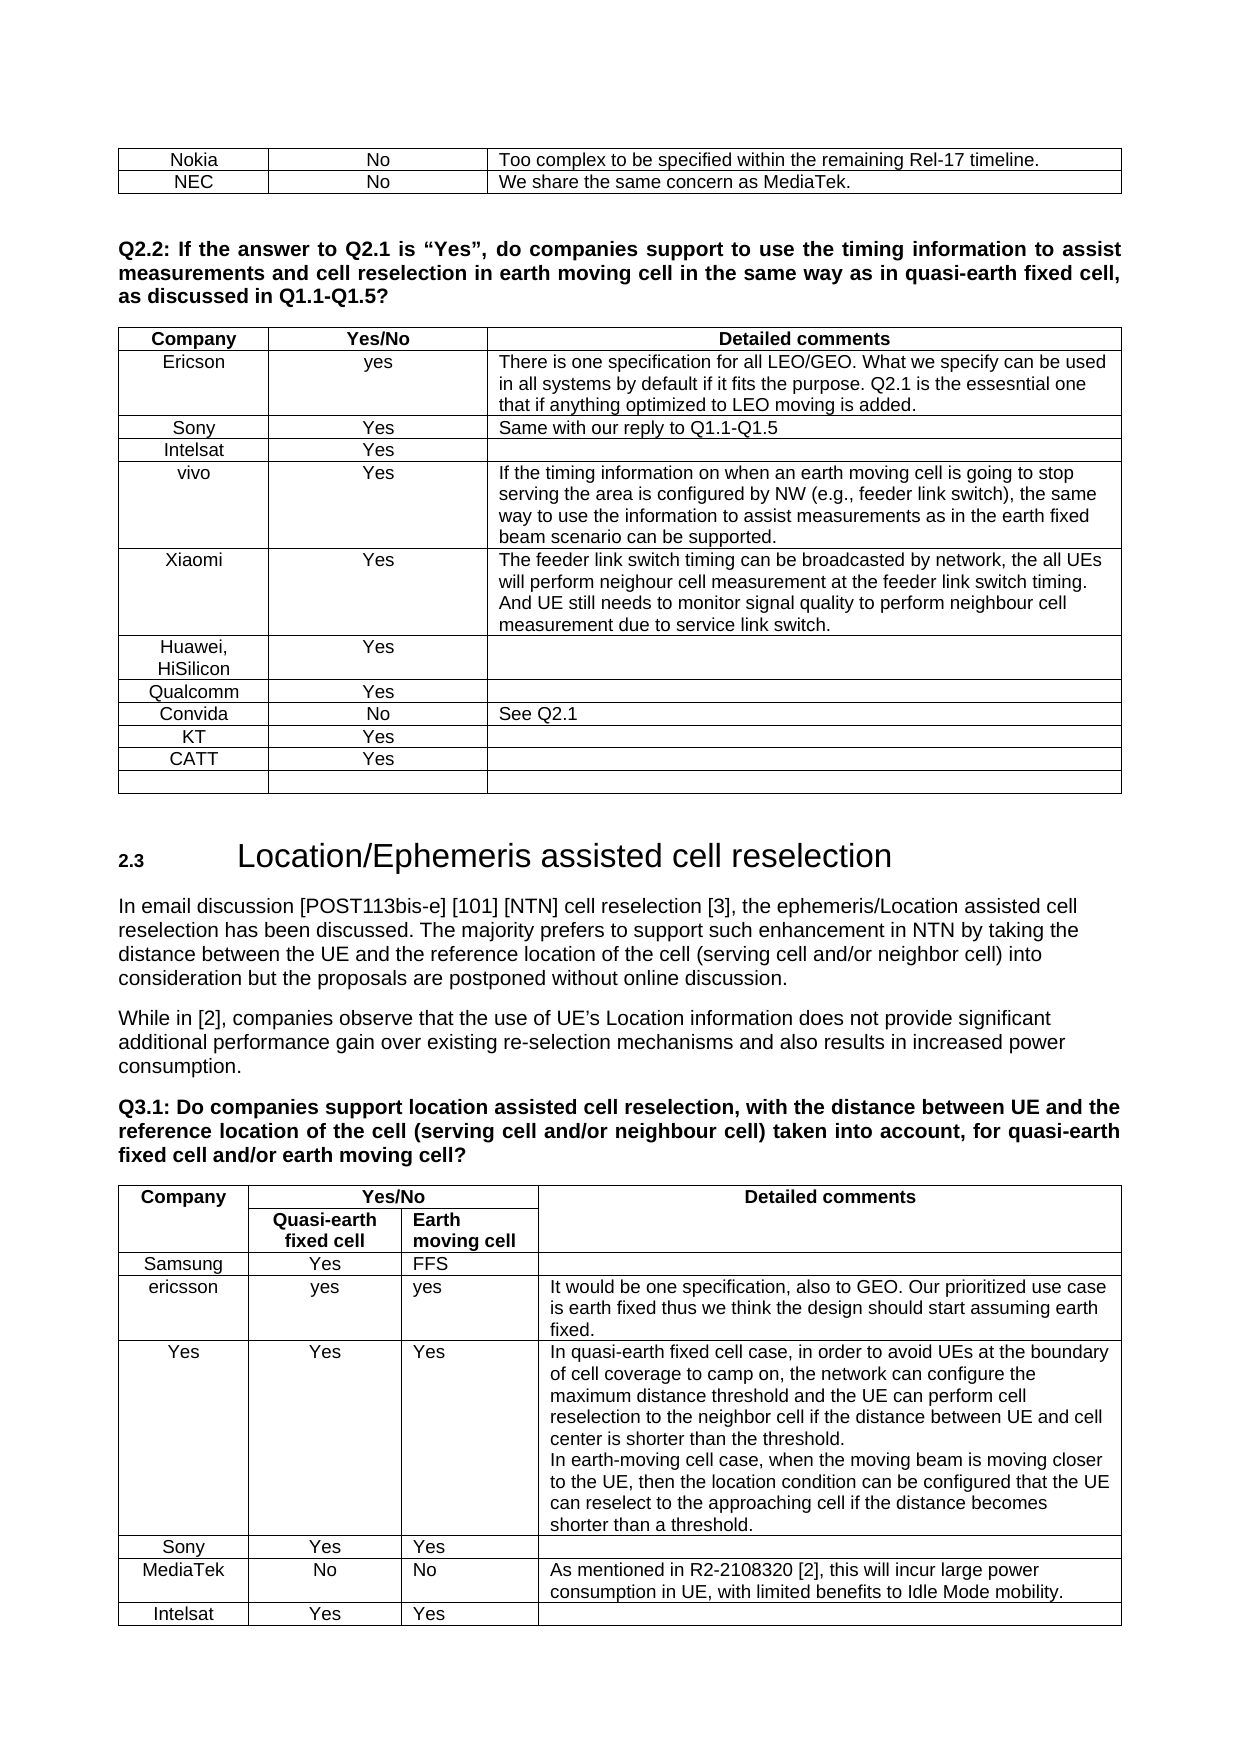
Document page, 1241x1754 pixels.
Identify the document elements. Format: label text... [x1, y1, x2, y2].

table_cell We share the same concern as MediaTek. [488, 171, 1121, 193]
subtitle Location/Ephemeris assisted cell reselection [118, 836, 1122, 875]
table_cell Earth moving cell [402, 1209, 538, 1252]
table_cell If the timing information on when an earth moving cell is going to stop serving the area is configured by NW (e.g., feeder link switch), the same way to use the information to assist measurements as in the earth fixed beam scenario can be supported. [488, 462, 1121, 548]
table_cell yes [249, 1276, 401, 1340]
table_cell Yes [249, 1536, 401, 1558]
text While in [2], companies observe that the use of UE’s Location information does not provide significant additional performance gain over existing re-selection mechanisms and also results in increased power consumption. [118, 1006, 1122, 1078]
table_cell vivo [119, 462, 268, 548]
table_cell Sony [119, 416, 268, 438]
text Q2.2: If the answer to Q2.1 is “Yes”, do companies support to use the timing information to assist measurements and cell reselection in earth moving cell in the same way as in quasi-earth fixed cell, as discussed in Q1.1-Q1.5? [118, 236, 1122, 308]
table_cell The feeder link switch timing can be broadcasted by network, the all UEs will perform neighour cell measurement at the feeder link switch timing. And UE still needs to monitor signal quality to perform neighbour cell measurement due to service link switch. [488, 549, 1121, 635]
table_cell No [249, 1559, 401, 1602]
table_cell Yes [269, 726, 487, 747]
table_cell Convida [119, 703, 268, 724]
table_cell Sony [119, 1536, 248, 1558]
table_cell Quasi-earth fixed cell [249, 1209, 401, 1252]
table_cell NEC [119, 171, 268, 193]
table_header Company [119, 1186, 248, 1252]
table_cell No [269, 149, 487, 170]
table_cell Yes [249, 1603, 401, 1625]
table_cell KT [119, 726, 268, 747]
table_cell [269, 771, 487, 792]
table_cell Yes [269, 748, 487, 770]
table_cell Xiaomi [119, 549, 268, 635]
table_cell Yes [249, 1253, 401, 1274]
table_cell [539, 1603, 1121, 1625]
table_cell Too complex to be specified within the remaining Rel-17 timeline. [488, 149, 1121, 170]
table_header Detailed comments [488, 328, 1121, 350]
table_cell [539, 1536, 1121, 1558]
table_cell No [269, 703, 487, 724]
table_cell It would be one specification, also to GEO. Our prioritized use case is earth fixed thus we think the design should start assuming earth fixed. [539, 1276, 1121, 1340]
table_cell In quasi-earth fixed cell case, in order to avoid UEs at the boundary of cell coverage to camp on, the network can configure the maximum distance threshold and the UE can perform cell reselection to the neighbor cell if the distance between UE and cell center is shorter than the threshold. In earth-moving cell case, when the moving beam is moving closer to the UE, then the location condition can be configured that the UE can reselect to the approaching cell if the distance becomes shorter than a threshold. [539, 1341, 1121, 1535]
table_cell [488, 680, 1121, 702]
table_cell Yes [269, 462, 487, 548]
table_cell Yes [402, 1536, 538, 1558]
table_cell MediaTek [119, 1559, 248, 1602]
table_cell yes [402, 1276, 538, 1340]
table_cell Huawei, HiSilicon [119, 636, 268, 679]
table_cell Samsung [119, 1253, 248, 1274]
table_cell Yes [269, 439, 487, 461]
table_cell Qualcomm [119, 680, 268, 702]
table_cell See Q2.1 [488, 703, 1121, 724]
table_cell No [402, 1559, 538, 1602]
table_cell Yes [402, 1341, 538, 1535]
table_cell [488, 748, 1121, 770]
table_header Yes/No [249, 1186, 538, 1208]
table_cell Yes [269, 680, 487, 702]
table_cell yes [269, 351, 487, 415]
table_cell [488, 771, 1121, 792]
table_cell CATT [119, 748, 268, 770]
table_cell [119, 771, 268, 792]
table_header Yes/No [269, 328, 487, 350]
table_cell Ericson [119, 351, 268, 415]
table_cell No [269, 171, 487, 193]
table_cell Yes [402, 1603, 538, 1625]
table_cell FFS [402, 1253, 538, 1274]
table_cell Intelsat [119, 1603, 248, 1625]
table_cell ericsson [119, 1276, 248, 1340]
table_cell [488, 636, 1121, 679]
table_cell As mentioned in R2-2108320 [2], this will incur large power consumption in UE, with limited benefits to Idle Mode mobility. [539, 1559, 1121, 1602]
table_cell Same with our reply to Q1.1-Q1.5 [488, 416, 1121, 438]
table_cell Yes [269, 549, 487, 635]
table_cell Yes [249, 1341, 401, 1535]
table_cell [488, 439, 1121, 461]
table_cell There is one specification for all LEO/GEO. What we specify can be used in all systems by default if it fits the purpose. Q2.1 is the essesntial one that if anything optimized to LEO moving is added. [488, 351, 1121, 415]
text In email discussion [POST113bis-e] [101] [NTN] cell reselection [3], the ephemeris/Location assisted cell reselection has been discussed. The majority prefers to support such enhancement in NTN by taking the distance between the UE and the reference location of the cell (serving cell and/or neighbor cell) into consideration but the proposals are postponed without online discussion. [118, 893, 1122, 989]
table_header Company [119, 328, 268, 350]
table_cell Yes [269, 416, 487, 438]
table_header Detailed comments [539, 1186, 1121, 1252]
text Q3.1: Do companies support location assisted cell reselection, with the distance between UE and the reference location of the cell (serving cell and/or neighbour cell) taken into account, for quasi-earth fixed cell and/or earth moving cell? [118, 1094, 1122, 1166]
table_cell [539, 1253, 1121, 1274]
table_cell Yes [119, 1341, 248, 1535]
table_cell Yes [269, 636, 487, 679]
table_cell Nokia [119, 149, 268, 170]
table_cell [488, 726, 1121, 747]
table_cell Intelsat [119, 439, 268, 461]
